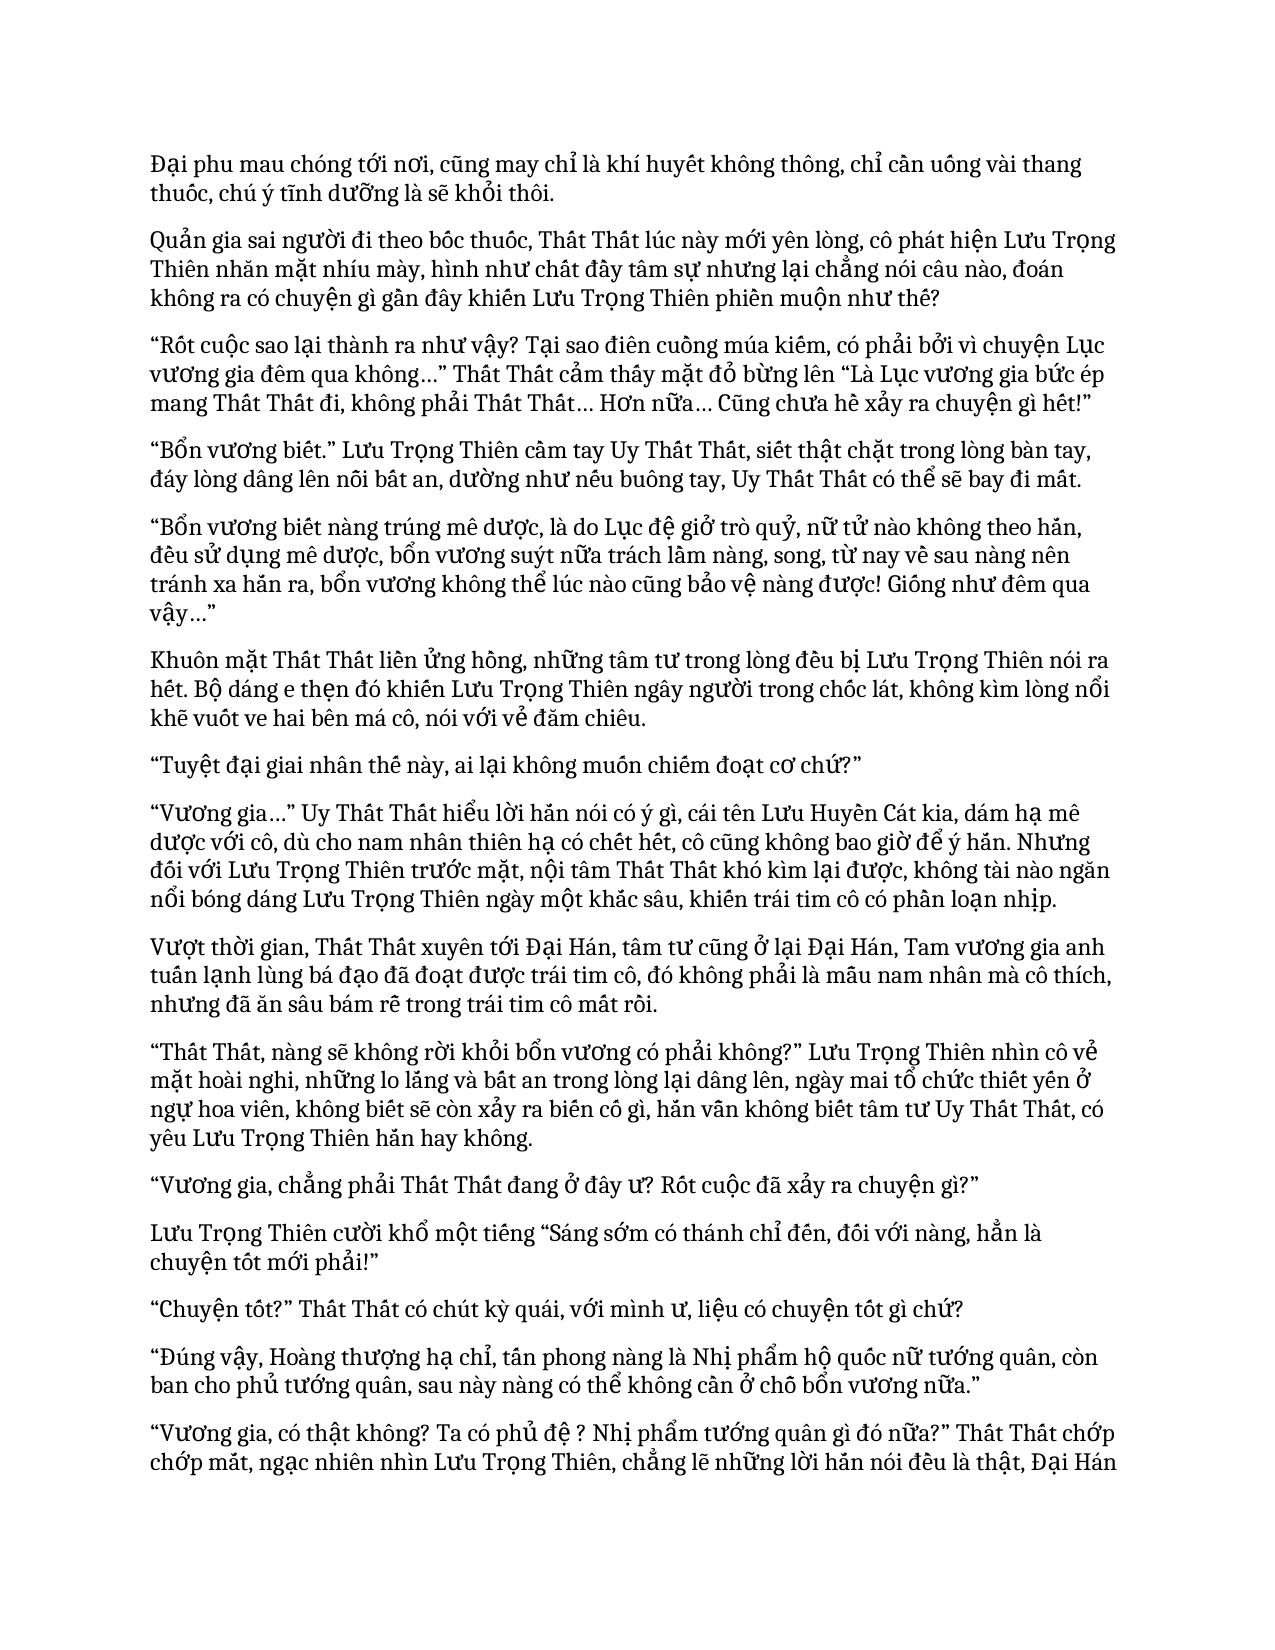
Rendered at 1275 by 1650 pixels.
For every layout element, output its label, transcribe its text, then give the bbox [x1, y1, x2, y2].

text “Bổn vương biết nàng trúng mê dược, là do Lục đệ giở trò quỷ, nữ tử nào không theo hắn, đều sử dụng mê dược, bổn vương suýt nữa trách lầm nàng, song, từ nay về sau nàng nên tránh xa hắn ra, bổn vương không thể lúc nào cũng bảo vệ nàng được! Giống như đêm qua vậy…” [150, 512, 1125, 627]
text “Rốt cuộc sao lại thành ra như vậy? Tại sao điên cuồng múa kiếm, có phải bởi vì chuyện Lục vương gia đêm qua không…” Thất Thất cảm thấy mặt đỏ bừng lên “Là Lục vương gia bức ép mang Thất Thất đi, không phải Thất Thất… Hơn nữa… Cũng chưa hề xảy ra chuyện gì hết!” [150, 331, 1125, 417]
text “Tuyệt đại giai nhân thế này, ai lại không muốn chiếm đoạt cơ chứ?” [150, 751, 1125, 780]
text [150, 1419, 1125, 1476]
text “Chuyện tốt?” Thất Thất có chút kỳ quái, với mình ư, liệu có chuyện tốt gì chứ? [150, 1295, 1125, 1324]
text “Bổn vương biết.” Lưu Trọng Thiên cầm tay Uy Thất Thất, siết thật chặt trong lòng bàn tay, đáy lòng dâng lên nỗi bất an, dường như nếu buông tay, Uy Thất Thất có thể sẽ bay đi mất. [150, 436, 1125, 494]
text Lưu Trọng Thiên cười khổ một tiếng “Sáng sớm có thánh chỉ đến, đối với nàng, hẳn là chuyện tốt mới phải!” [150, 1219, 1125, 1276]
text “Đúng vậy, Hoàng thượng hạ chỉ, tấn phong nàng là Nhị phẩm hộ quốc nữ tướng quân, còn ban cho phủ tướng quân, sau này nàng có thể không cần ở chỗ bổn vương nữa.” [150, 1342, 1125, 1400]
text Đại phu mau chóng tới nơi, cũng may chỉ là khí huyết không thông, chỉ cần uống vài thang thuốc, chú ý tĩnh dưỡng là sẽ khỏi thôi. [150, 150, 1125, 207]
text “Vương gia, chẳng phải Thất Thất đang ở đây ư? Rốt cuộc đã xảy ra chuyện gì?” [150, 1171, 1125, 1200]
text Quản gia sai người đi theo bốc thuốc, Thất Thất lúc này mới yên lòng, cô phát hiện Lưu Trọng Thiên nhăn mặt nhíu mày, hình như chất đầy tâm sự nhưng lại chẳng nói câu nào, đoán không ra có chuyện gì gần đây khiến Lưu Trọng Thiên phiền muộn như thế? [150, 226, 1125, 312]
text “Thất Thất, nàng sẽ không rời khỏi bổn vương có phải không?” Lưu Trọng Thiên nhìn cô vẻ mặt hoài nghi, những lo lắng và bất an trong lòng lại dâng lên, ngày mai tổ chức thiết yến ở ngự hoa viên, không biết sẽ còn xảy ra biến cố gì, hắn vẫn không biết tâm tư Uy Thất Thất, có yêu Lưu Trọng Thiên hắn hay không. [150, 1037, 1125, 1152]
text “Vương gia…” Uy Thất Thất hiểu lời hắn nói có ý gì, cái tên Lưu Huyền Cát kia, dám hạ mê dược với cô, dù cho nam nhân thiên hạ có chết hết, cô cũng không bao giờ để ý hắn. Nhưng đối với Lưu Trọng Thiên trước mặt, nội tâm Thất Thất khó kìm lại được, không tài nào ngăn nổi bóng dáng Lưu Trọng Thiên ngày một khắc sâu, khiến trái tim cô có phần loạn nhịp. [150, 799, 1125, 914]
text Khuôn mặt Thất Thất liền ửng hồng, những tâm tư trong lòng đều bị Lưu Trọng Thiên nói ra hết. Bộ dáng e thẹn đó khiến Lưu Trọng Thiên ngây người trong chốc lát, không kìm lòng nổi khẽ vuốt ve hai bên má cô, nói với vẻ đăm chiêu. [150, 646, 1125, 732]
text Vượt thời gian, Thất Thất xuyên tới Đại Hán, tâm tư cũng ở lại Đại Hán, Tam vương gia anh tuấn lạnh lùng bá đạo đã đoạt được trái tim cô, đó không phải là mẫu nam nhân mà cô thích, nhưng đã ăn sâu bám rễ trong trái tim cô mất rồi. [150, 932, 1125, 1019]
